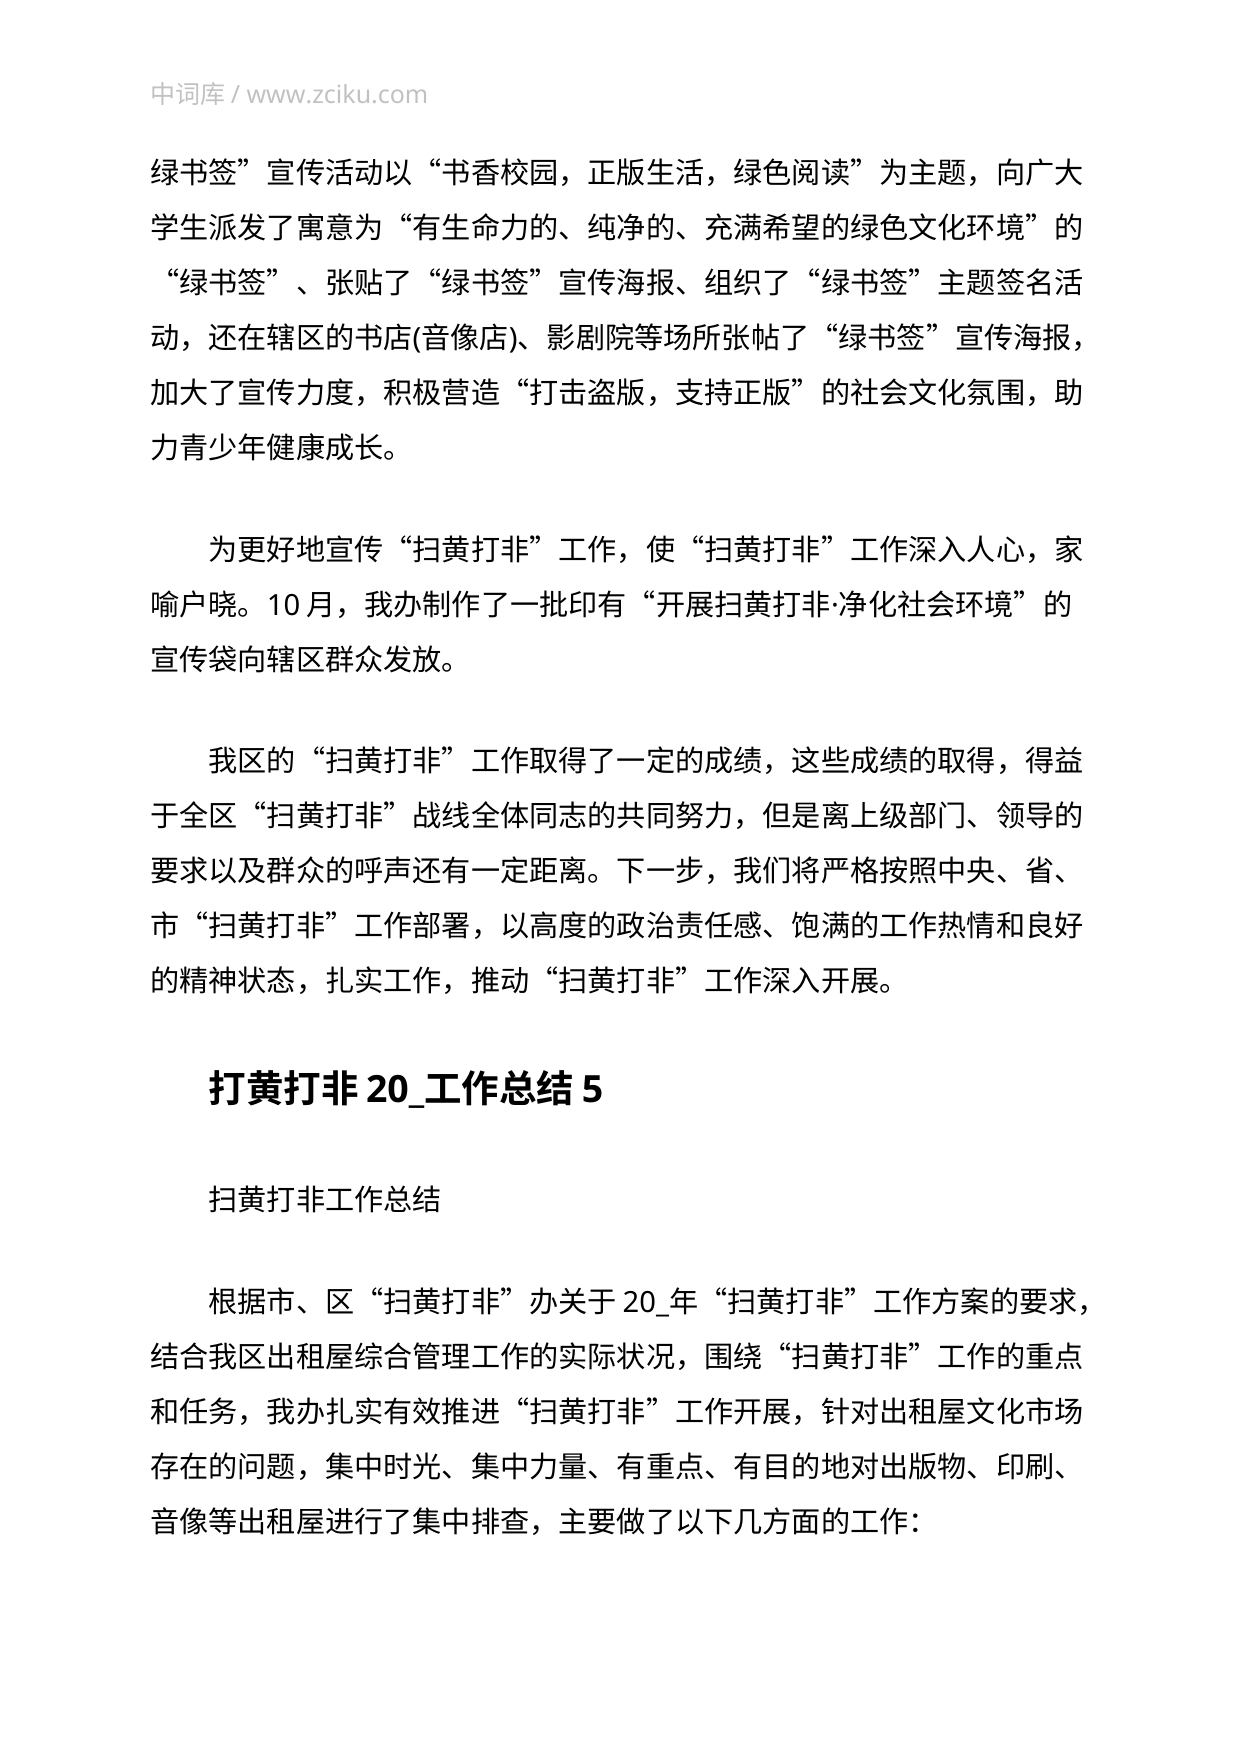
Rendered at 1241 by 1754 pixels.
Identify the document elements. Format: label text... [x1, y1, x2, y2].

text 打黄打非20_工作总结5 [150, 1059, 1090, 1114]
text 扫黄打非工作总结 [150, 1177, 1090, 1219]
text 根据市、区“扫黄打非”办关于20_年“扫黄打非”工作方案的要求，结合我区出租屋综合管理工作的实际状况，围绕“扫黄打非”工作的重点和任务，我办扎实有效推进“扫黄打非”工作开展，针对出租屋文化市场存在的问题，集中时光、集中力量、有重点、有目的地对出版物、印刷、音像等出租屋进行了集中排查，主要做了以下几方面的工作： [150, 1279, 1090, 1541]
text 我区的“扫黄打非”工作取得了一定的成绩，这些成绩的取得，得益于全区“扫黄打非”战线全体同志的共同努力，但是离上级部门、领导的要求以及群众的呼声还有一定距离。下一步，我们将严格按照中央、省、市“扫黄打非”工作部署，以高度的政治责任感、饱满的工作热情和良好的精神状态，扎实工作，推动“扫黄打非”工作深入开展。 [150, 738, 1090, 1000]
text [150, 150, 1090, 467]
text 为更好地宣传“扫黄打非”工作，使“扫黄打非”工作深入人心，家喻户晓。10月，我办制作了一批印有“开展扫黄打非·净化社会环境”的宣传袋向辖区群众发放。 [150, 526, 1090, 678]
